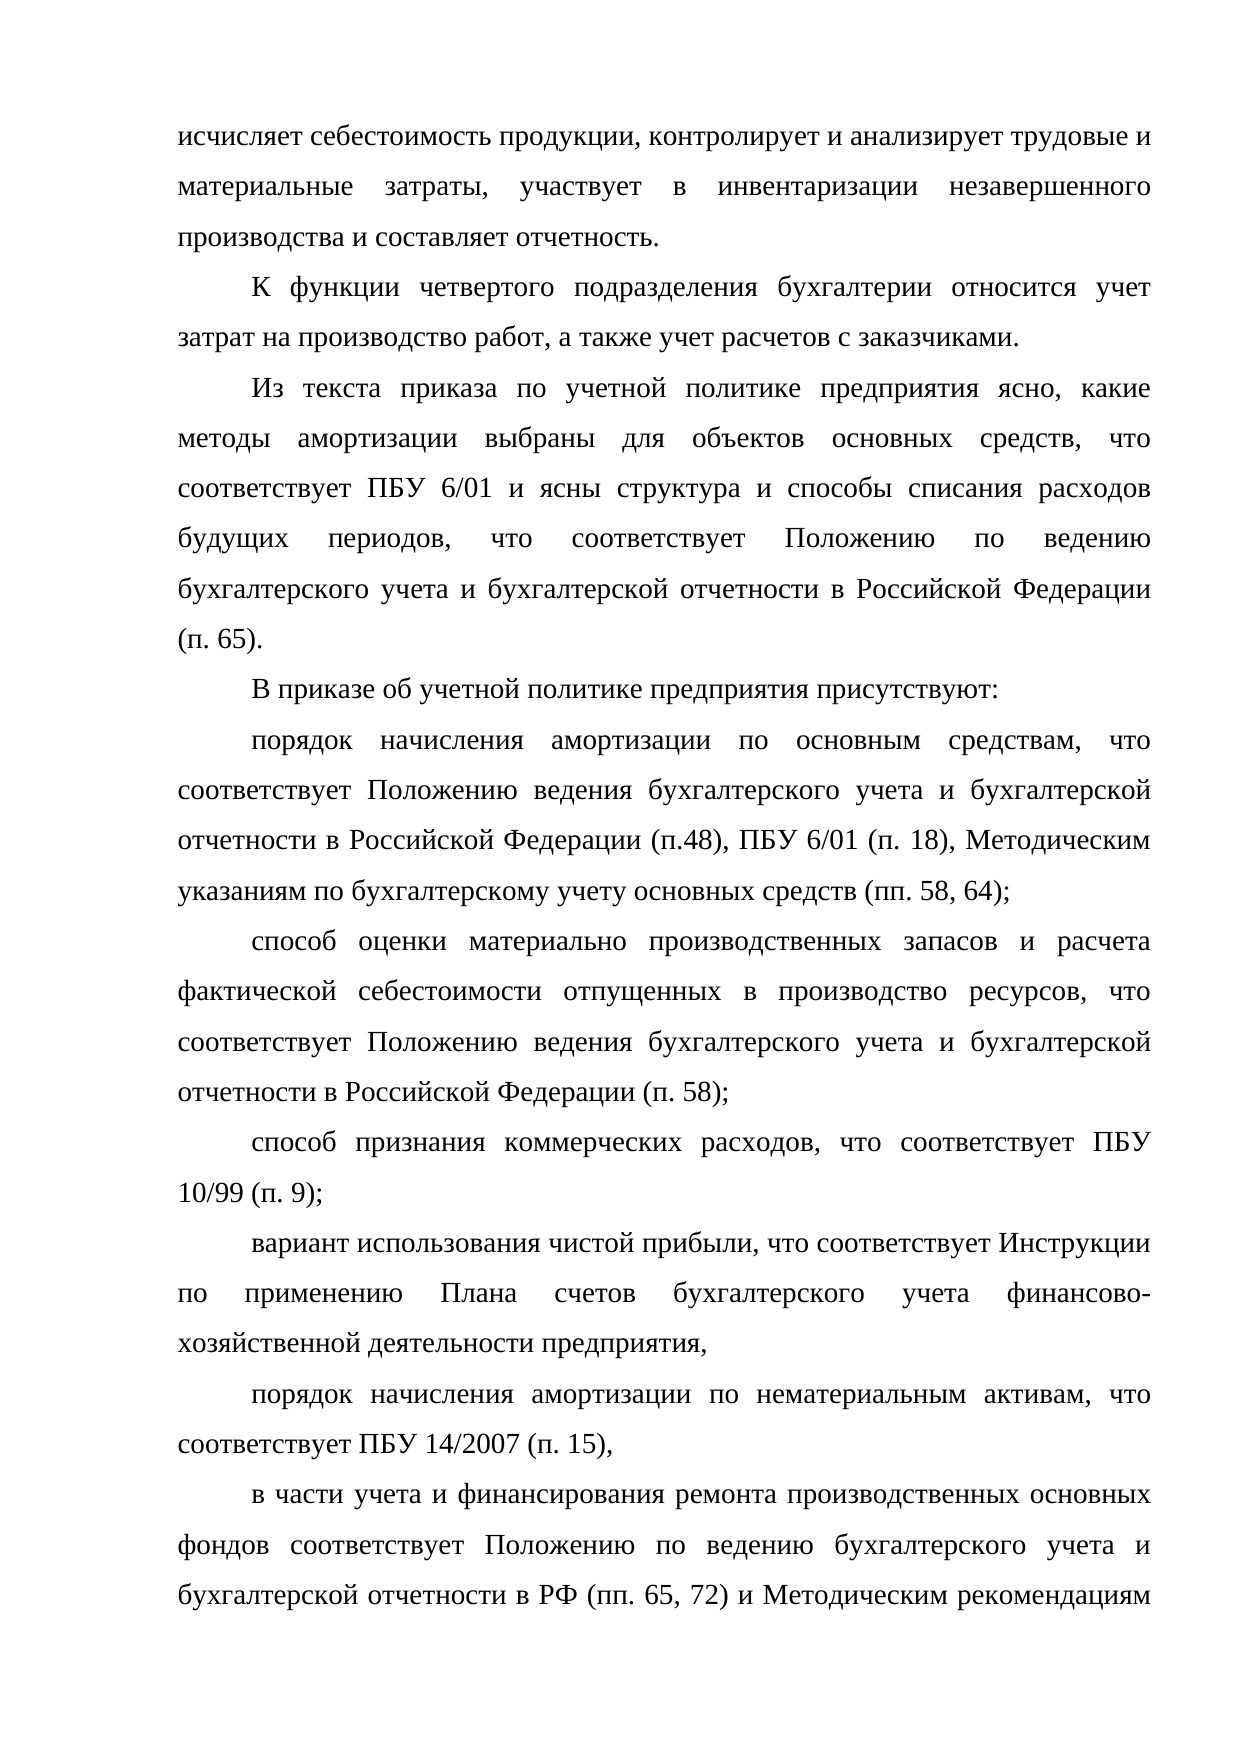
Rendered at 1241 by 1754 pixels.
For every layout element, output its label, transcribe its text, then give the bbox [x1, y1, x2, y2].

text способ признания коммерческих расходов, что соответствует ПБУ 10/99 (п. 9); [177, 1124, 1152, 1208]
text В приказе об учетной политике предприятия присутствуют: [177, 672, 1152, 705]
text порядок начисления амортизации по нематериальным активам, что соответствует ПБУ 14/2007 (п. 15), [177, 1376, 1152, 1460]
text Из текста приказа по учетной политике предприятия ясно, какие методы амортизации выбраны для объектов основных средств, что соответствует ПБУ 6/01 и ясны структура и способы списания расходов будущих периодов, что соответствует Положению по ведению бухгалтерского учета и бухгалтерской отчетности в Российской Федерации (п. 65). [177, 370, 1152, 655]
text К функции четвертого подразделения бухгалтерии относится учет затрат на производство работ, а также учет расчетов с заказчиками. [177, 269, 1152, 353]
text способ оценки материально производственных запасов и расчета фактической себестоимости отпущенных в производство ресурсов, что соответствует Положению ведения бухгалтерского учета и бухгалтерской отчетности в Российской Федерации (п. 58); [177, 923, 1152, 1108]
text вариант использования чистой прибыли, что соответствует Инструкции по применению Плана счетов бухгалтерского учета финансово-хозяйственной деятельности предприятия, [177, 1225, 1152, 1359]
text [177, 118, 1152, 252]
text порядок начисления амортизации по основным средствам, что соответствует Положению ведения бухгалтерского учета и бухгалтерской отчетности в Российской Федерации (п.48), ПБУ 6/01 (п. 18), Методическим указаниям по бухгалтерскому учету основных средств (пп. 58, 64); [177, 722, 1152, 906]
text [177, 1477, 1152, 1611]
